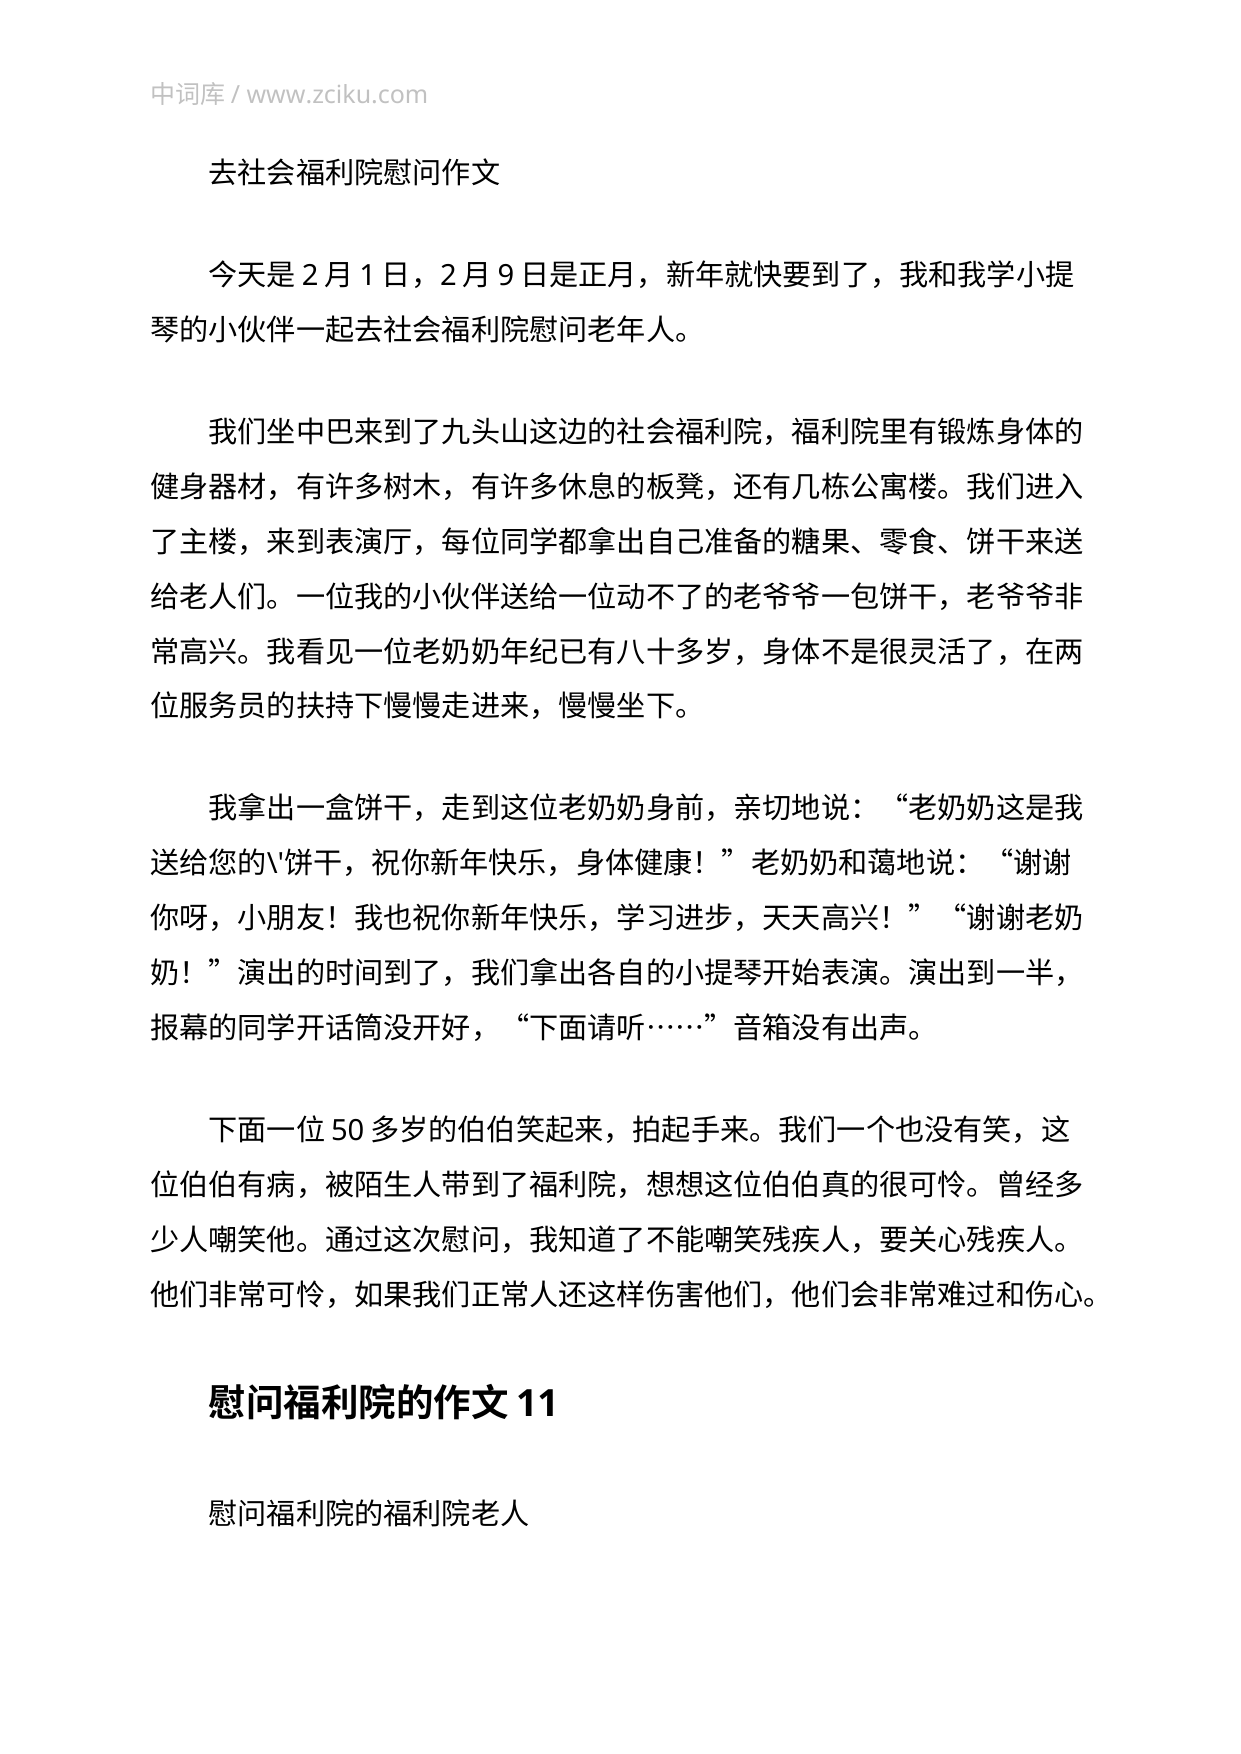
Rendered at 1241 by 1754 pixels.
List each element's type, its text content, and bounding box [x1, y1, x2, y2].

text 慰问福利院的福利院老人 [150, 1490, 1090, 1533]
text 我们坐中巴来到了九头山这边的社会福利院，福利院里有锻炼身体的健身器材，有许多树木，有许多休息的板凳，还有几栋公寓楼。我们进入了主楼，来到表演厅，每位同学都拿出自己准备的糖果、零食、饼干来送给老人们。一位我的小伙伴送给一位动不了的老爷爷一包饼干，老爷爷非常高兴。我看见一位老奶奶年纪已有八十多岁，身体不是很灵活了，在两位服务员的扶持下慢慢走进来，慢慢坐下。 [150, 408, 1090, 725]
text 今天是2月1日，2月9日是正月，新年就快要到了，我和我学小提琴的小伙伴一起去社会福利院慰问老年人。 [150, 252, 1090, 349]
text 下面一位50多岁的伯伯笑起来，拍起手来。我们一个也没有笑，这位伯伯有病，被陌生人带到了福利院，想想这位伯伯真的很可怜。曾经多少人嘲笑他。通过这次慰问，我知道了不能嘲笑残疾人，要关心残疾人。他们非常可怜，如果我们正常人还这样伤害他们，他们会非常难过和伤心。 [150, 1106, 1090, 1313]
text 去社会福利院慰问作文 [150, 150, 1090, 192]
text 我拿出一盒饼干，走到这位老奶奶身前，亲切地说：“老奶奶这是我送给您的\'饼干，祝你新年快乐，身体健康！”老奶奶和蔼地说：“谢谢你呀，小朋友！我也祝你新年快乐，学习进步，天天高兴！”“谢谢老奶奶！”演出的时间到了，我们拿出各自的小提琴开始表演。演出到一半，报幕的同学开话筒没开好，“下面请听……”音箱没有出声。 [150, 785, 1090, 1047]
text 慰问福利院的作文11 [150, 1373, 1090, 1427]
